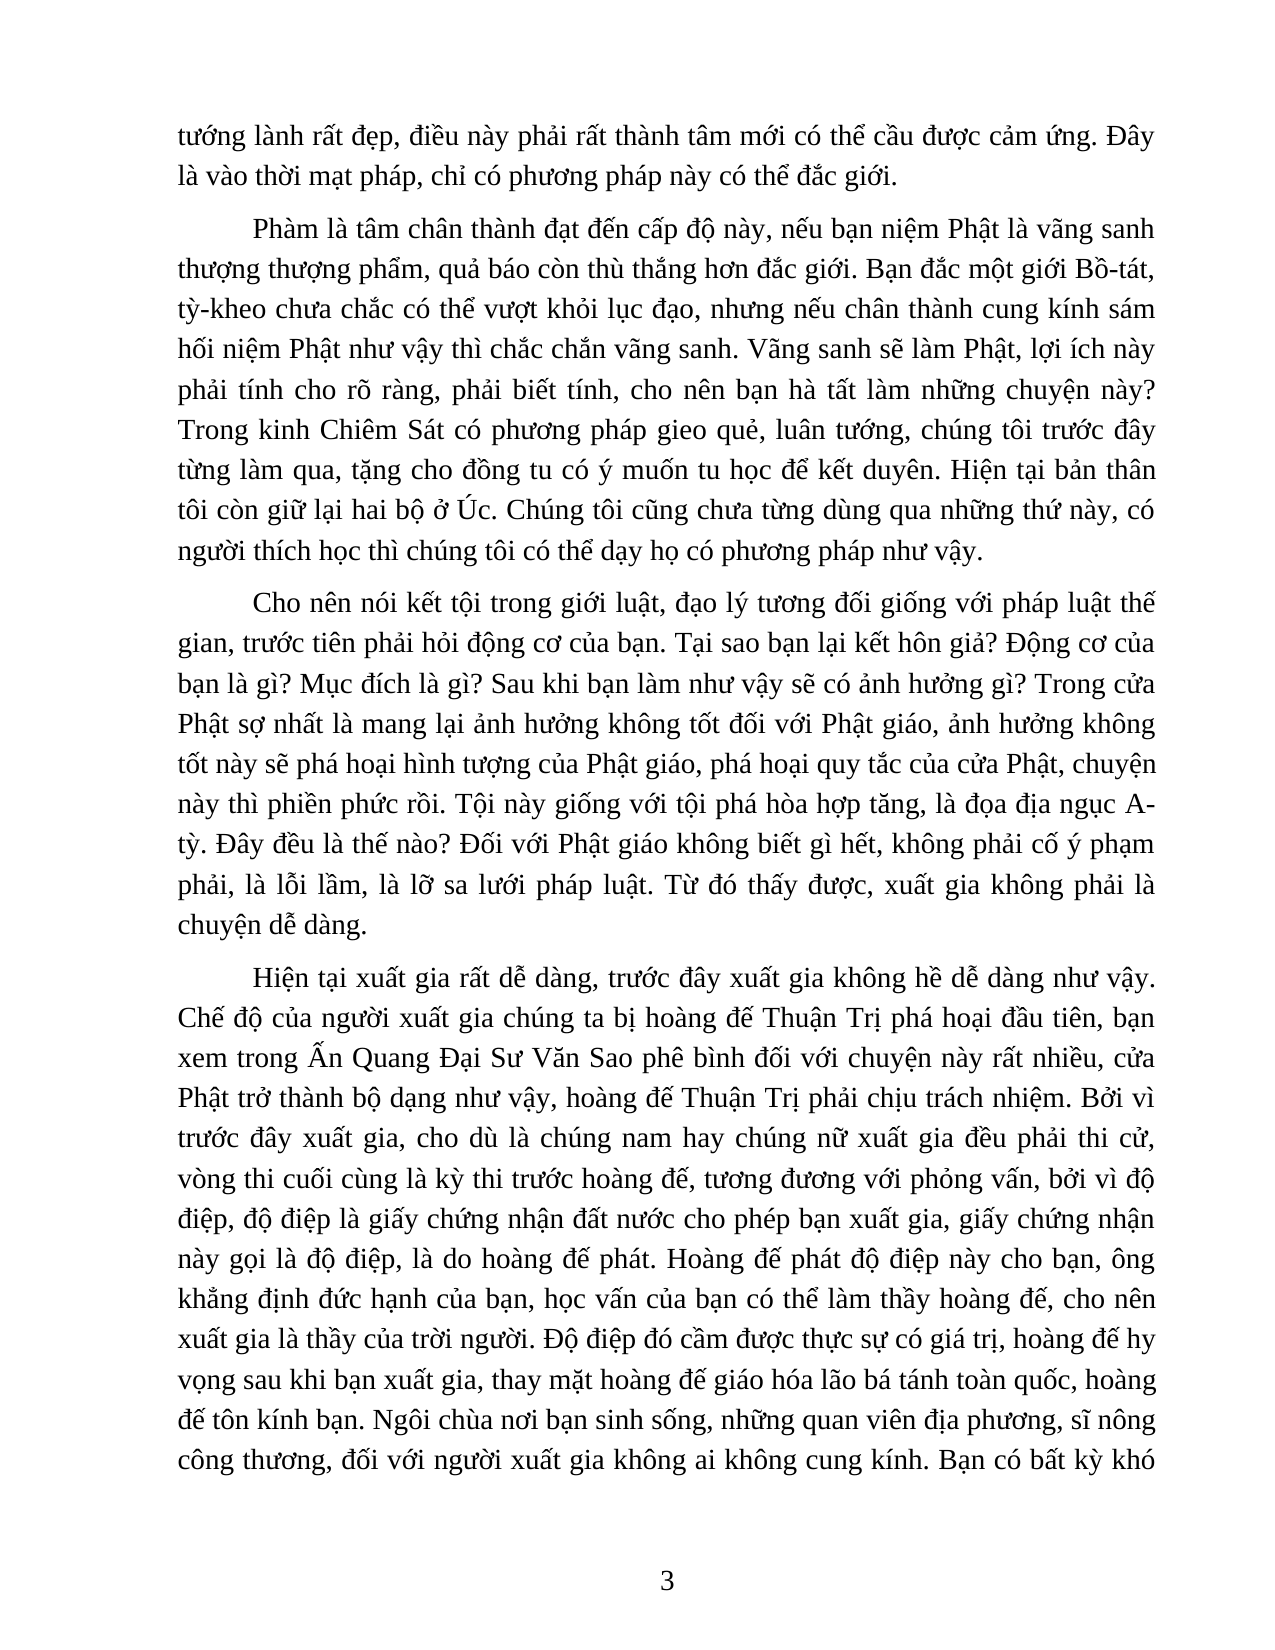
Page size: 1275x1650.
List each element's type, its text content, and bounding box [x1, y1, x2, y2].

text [177, 118, 1157, 192]
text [177, 960, 1157, 1476]
text Cho nên nói kết tội trong giới luật, đạo lý tương đối giống với pháp luật thế gian, trước tiên phải hỏi động cơ của bạn. Tại sao bạn lại kết hôn giả? Động cơ của bạn là gì? Mục đích là gì? Sau khi bạn làm như vậy sẽ có ảnh hưởng gì? Trong cửa Phật sợ nhất là mang lại ảnh hưởng không tốt đối với Phật giáo, ảnh hưởng không tốt này sẽ phá hoại hình tượng của Phật giáo, phá hoại quy tắc của cửa Phật, chuyện này thì phiền phức rồi. Tội này giống với tội phá hòa hợp tăng, là đọa địa ngục A-tỳ. Đây đều là thế nào? Đối với Phật giáo không biết gì hết, không phải cố ý phạm phải, là lỗi lầm, là lỡ sa lưới pháp luật. Từ đó thấy được, xuất gia không phải là chuyện dễ dàng. [177, 585, 1157, 941]
text Phàm là tâm chân thành đạt đến cấp độ này, nếu bạn niệm Phật là vãng sanh thượng thượng phẩm, quả báo còn thù thắng hơn đắc giới. Bạn đắc một giới Bồ-tát, tỳ-kheo chưa chắc có thể vượt khỏi lục đạo, nhưng nếu chân thành cung kính sám hối niệm Phật như vậy thì chắc chắn vãng sanh. Vãng sanh sẽ làm Phật, lợi ích này phải tính cho rõ ràng, phải biết tính, cho nên bạn hà tất làm những chuyện này? Trong kinh Chiêm Sát có phương pháp gieo quẻ, luân tướng, chúng tôi trước đây từng làm qua, tặng cho đồng tu có ý muốn tu học để kết duyên. Hiện tại bản thân tôi còn giữ lại hai bộ ở Úc. Chúng tôi cũng chưa từng dùng qua những thứ này, có người thích học thì chúng tôi có thể dạy họ có phương pháp như vậy. [177, 211, 1157, 566]
